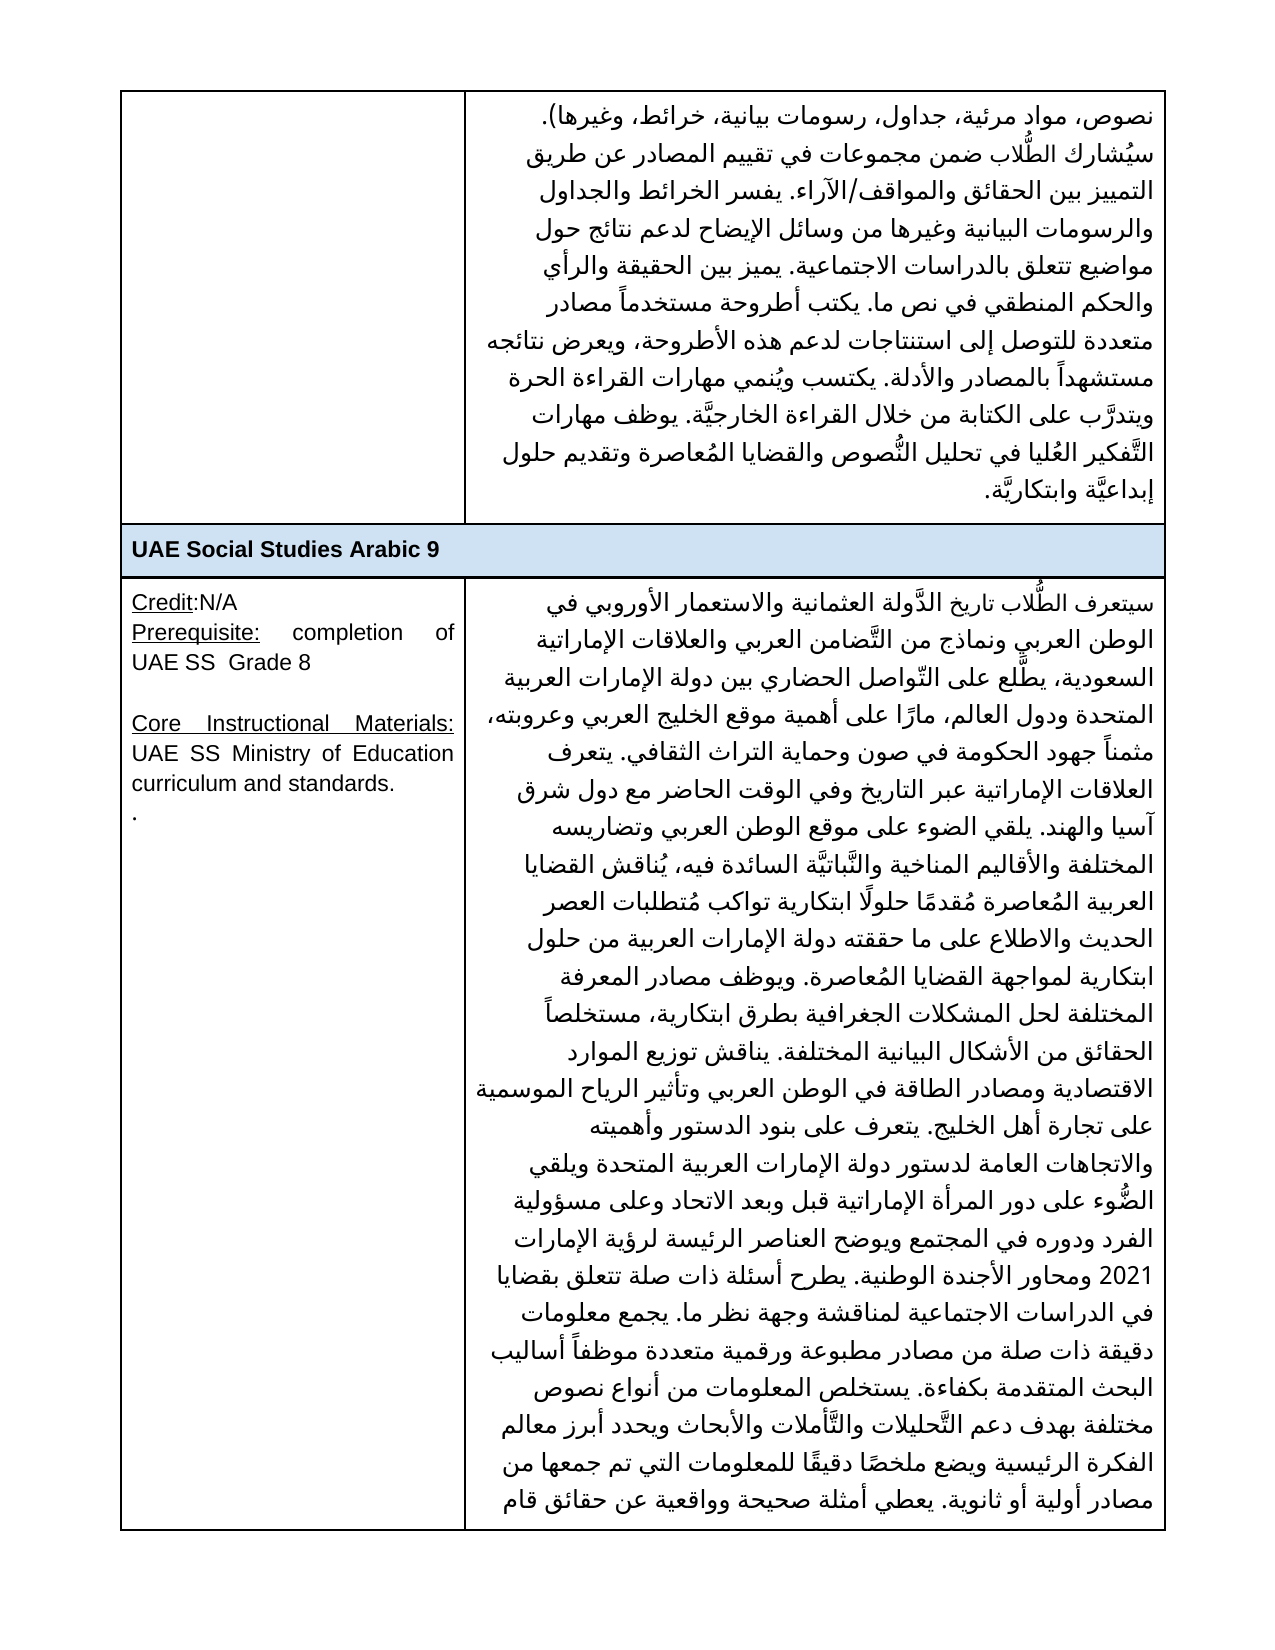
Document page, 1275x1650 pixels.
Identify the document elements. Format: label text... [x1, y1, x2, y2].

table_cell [122, 92, 464, 523]
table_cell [122, 579, 464, 1529]
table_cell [466, 92, 1164, 523]
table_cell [466, 579, 1164, 1529]
table_cell UAE Social Studies Arabic 9 [122, 525, 1164, 576]
